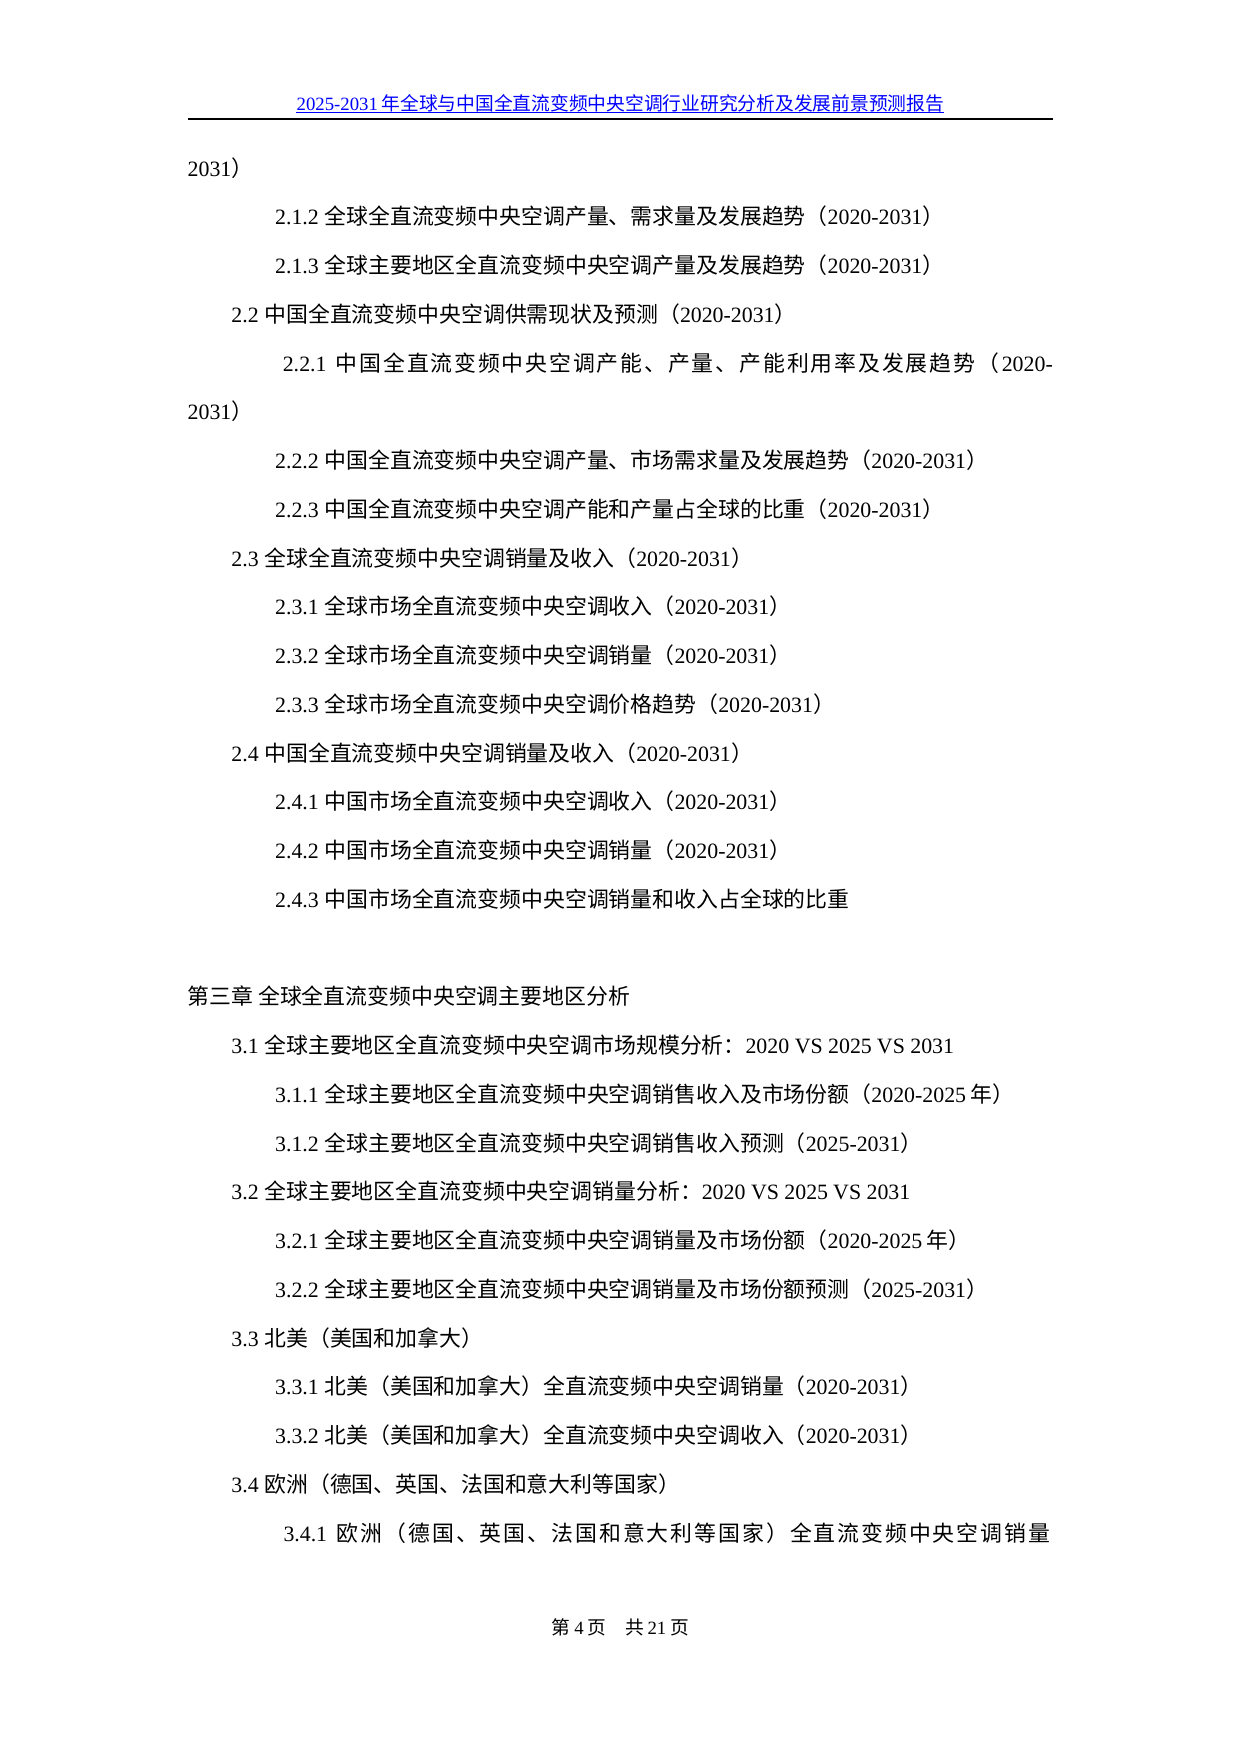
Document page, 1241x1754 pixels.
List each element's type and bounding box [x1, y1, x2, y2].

text [187, 150, 1053, 1548]
